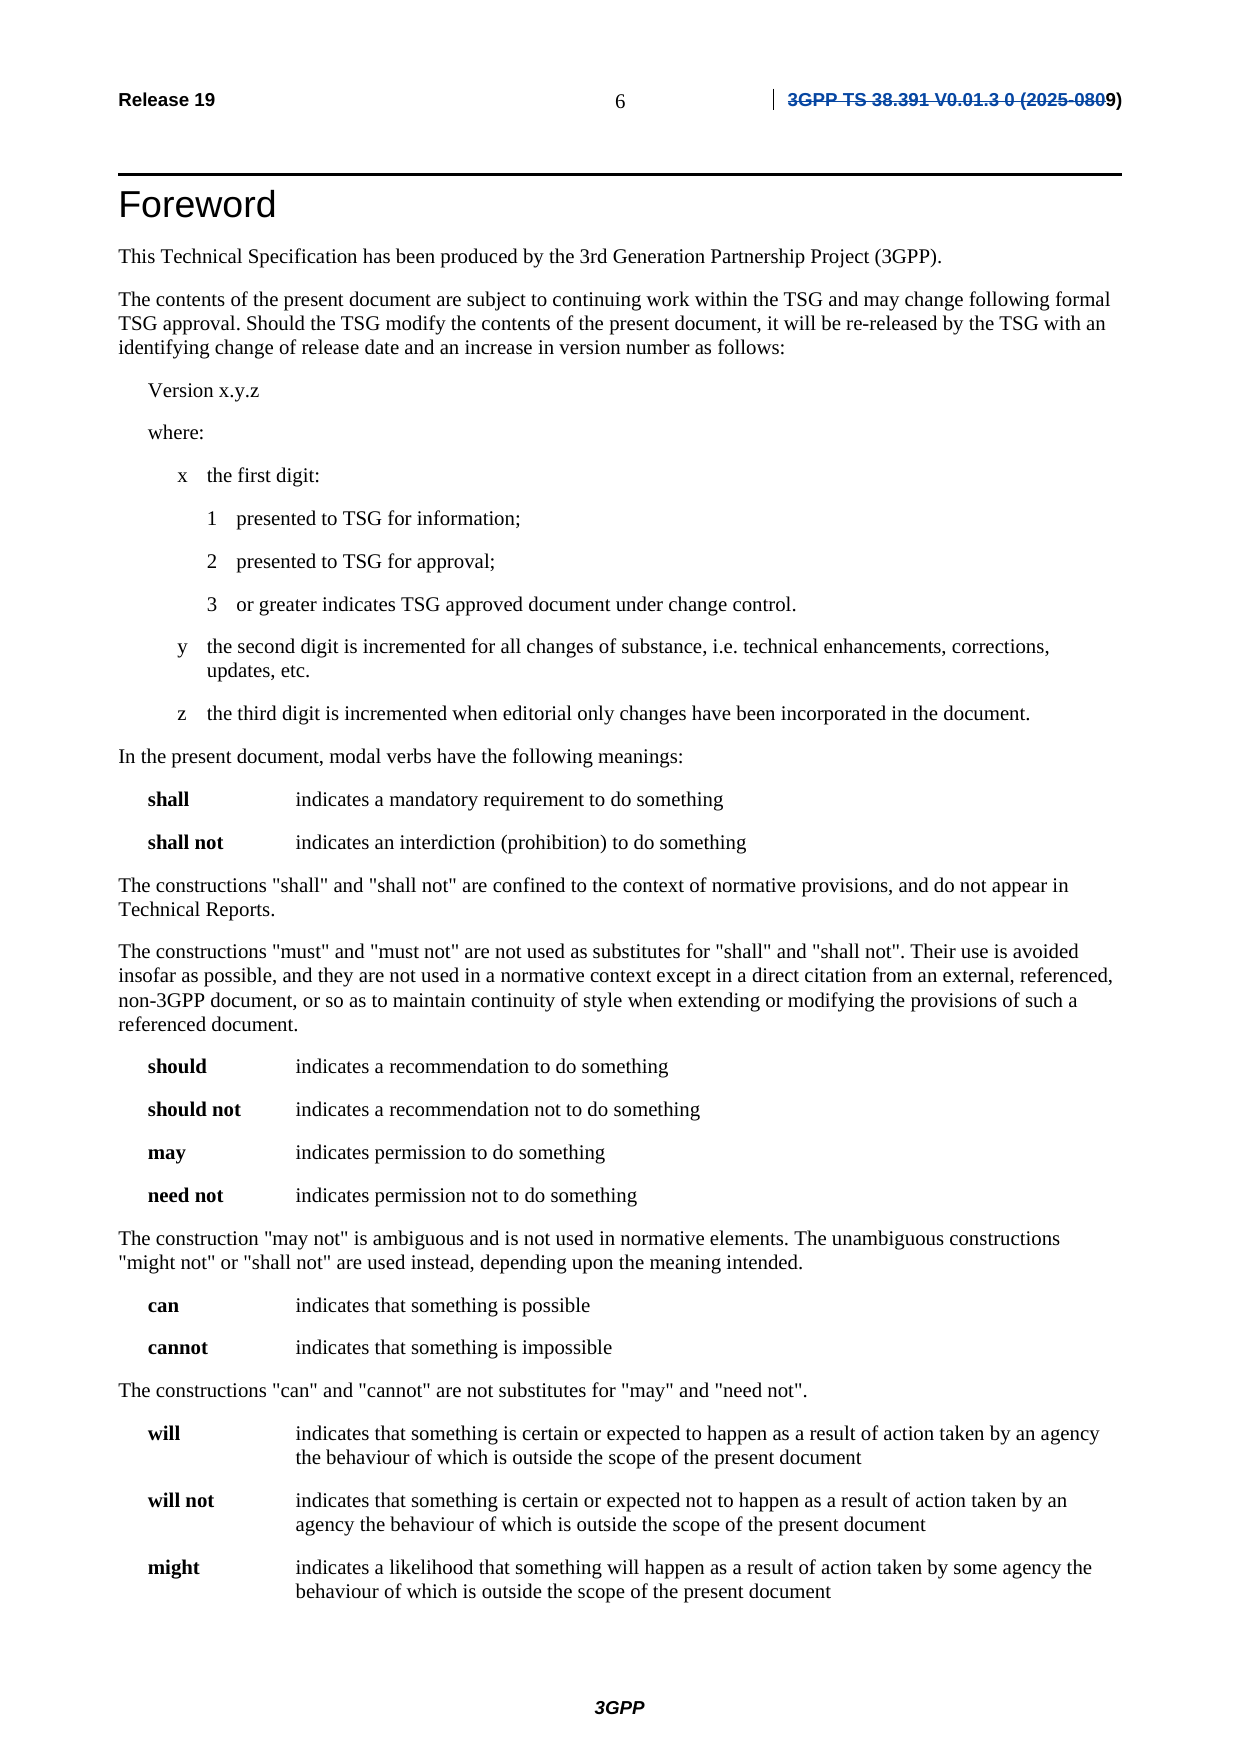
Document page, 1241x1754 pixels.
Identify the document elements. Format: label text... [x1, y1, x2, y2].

text can indicates that something is possible [148, 1292, 1122, 1317]
text 2 presented to TSG for approval; [207, 549, 1122, 573]
text y the second digit is incremented for all changes of substance, i.e. technical enhancements, corrections, updates, etc. [177, 634, 1122, 682]
text will not indicates that something is certain or expected not to happen as a result of action taken by an agency the behaviour of which is outside the scope of the present document [148, 1488, 1122, 1536]
text The construction "may not" is ambiguous and is not used in normative elements. The unambiguous constructions "might not" or "shall not" are used instead, depending upon the meaning intended. [118, 1226, 1122, 1274]
text shall indicates a mandatory requirement to do something [148, 787, 1122, 811]
text may indicates permission to do something [148, 1140, 1122, 1164]
text Version x.y.z [148, 377, 1122, 402]
text where: [148, 420, 1122, 444]
text need not indicates permission not to do something [148, 1183, 1122, 1207]
text The contents of the present document are subject to continuing work within the TSG and may change following formal TSG approval. Should the TSG modify the contents of the present document, it will be re-released by the TSG with an identifying change of release date and an increase in version number as follows: [118, 287, 1122, 359]
text The constructions "shall" and "shall not" are confined to the context of normative provisions, and do not appear in Technical Reports. [118, 872, 1122, 921]
text z the third digit is incremented when editorial only changes have been incorporated in the document. [177, 701, 1122, 725]
text The constructions "must" and "must not" are not used as substitutes for "shall" and "shall not". Their use is avoided insofar as possible, and they are not used in a normative context except in a direct citation from an external, referenced, non-3GPP document, or so as to maintain continuity of style when extending or modifying the provisions of such a referenced document. [118, 939, 1122, 1036]
text x the first digit: [177, 463, 1122, 487]
text 1 presented to TSG for information; [207, 506, 1122, 530]
text will indicates that something is certain or expected to happen as a result of action taken by an agency the behaviour of which is outside the scope of the present document [148, 1421, 1122, 1469]
text might indicates a likelihood that something will happen as a result of action taken by some agency the behaviour of which is outside the scope of the present document [148, 1555, 1122, 1603]
text should not indicates a recommendation not to do something [148, 1097, 1122, 1121]
text 3 or greater indicates TSG approved document under change control. [207, 592, 1122, 616]
text In the present document, modal verbs have the following meanings: [118, 744, 1122, 768]
subtitle Foreword [118, 176, 1122, 225]
text This Technical Specification has been produced by the 3rd Generation Partnership Project (3GPP). [118, 244, 1122, 268]
text cannot indicates that something is impossible [148, 1335, 1122, 1359]
text shall not indicates an interdiction (prohibition) to do something [148, 830, 1122, 854]
text should indicates a recommendation to do something [148, 1054, 1122, 1078]
text The constructions "can" and "cannot" are not substitutes for "may" and "need not". [118, 1378, 1122, 1402]
